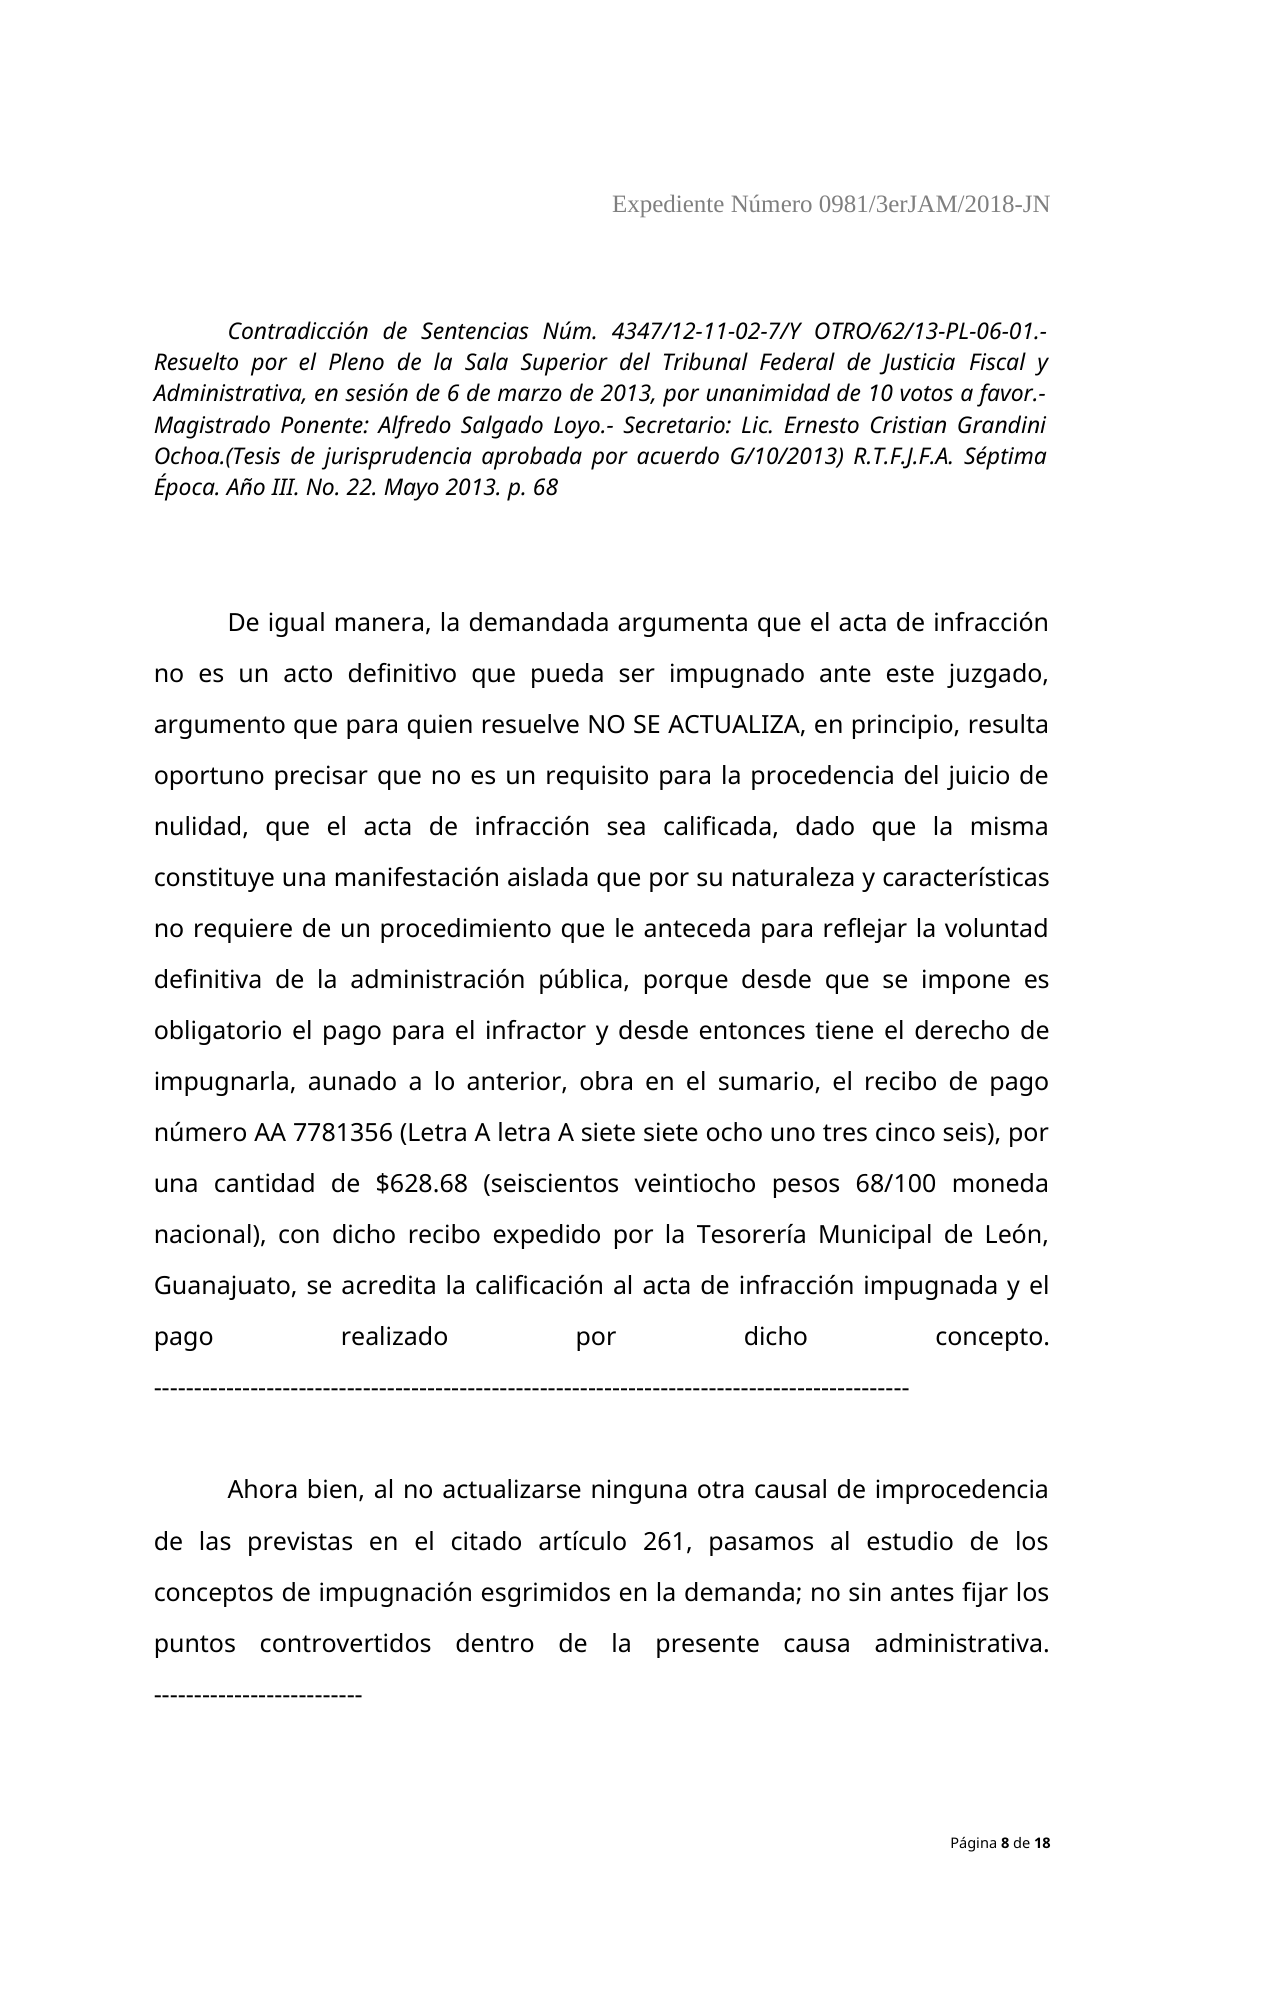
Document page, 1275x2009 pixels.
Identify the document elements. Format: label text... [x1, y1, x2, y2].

text Ahora bien, al no actualizarse ninguna otra causal de improcedencia de las previstas en el citado artículo 261, pasamos al estudio de los conceptos de impugnación esgrimidos en la demanda; no sin antes fijar los puntos controvertidos dentro de la presente causa administrativa. -------------------------- [153, 1472, 1051, 1710]
text Contradicción de Sentencias Núm. 4347/12-11-02-7/Y OTRO/62/13-PL-06-01.- Resuelto por el Pleno de la Sala Superior del Tribunal Federal de Justicia Fiscal y Administrativa, en sesión de 6 de marzo de 2013, por unanimidad de 10 votos a favor.- Magistrado Ponente: Alfredo Salgado Loyo.- Secretario: Lic. Ernesto Cristian Grandini Ochoa.(Tesis de jurisprudencia aprobada por acuerdo G/10/2013) R.T.F.J.F.A. Séptima Época. Año III. No. 22. Mayo 2013. p. 68 [153, 315, 1051, 502]
text De igual manera, la demandada argumenta que el acta de infracción no es un acto definitivo que pueda ser impugnado ante este juzgado, argumento que para quien resuelve NO SE ACTUALIZA, en principio, resulta oportuno precisar que no es un requisito para la procedencia del juicio de nulidad, que el acta de infracción sea calificada, dado que la misma constituye una manifestación aislada que por su naturaleza y características no requiere de un procedimiento que le anteceda para reflejar la voluntad definitiva de la administración pública, porque desde que se impone es obligatorio el pago para el infractor y desde entonces tiene el derecho de impugnarla, aunado a lo anterior, obra en el sumario, el recibo de pago número AA 7781356 (Letra A letra A siete siete ocho uno tres cinco seis), por una cantidad de $628.68 (seiscientos veintiocho pesos 68/100 moneda nacional), con dicho recibo expedido por la Tesorería Municipal de León, Guanajuato, se acredita la calificación al acta de infracción impugnada y el pago realizado por dicho concepto. ---------------------------------------------------------------------------------------------- [153, 604, 1051, 1404]
